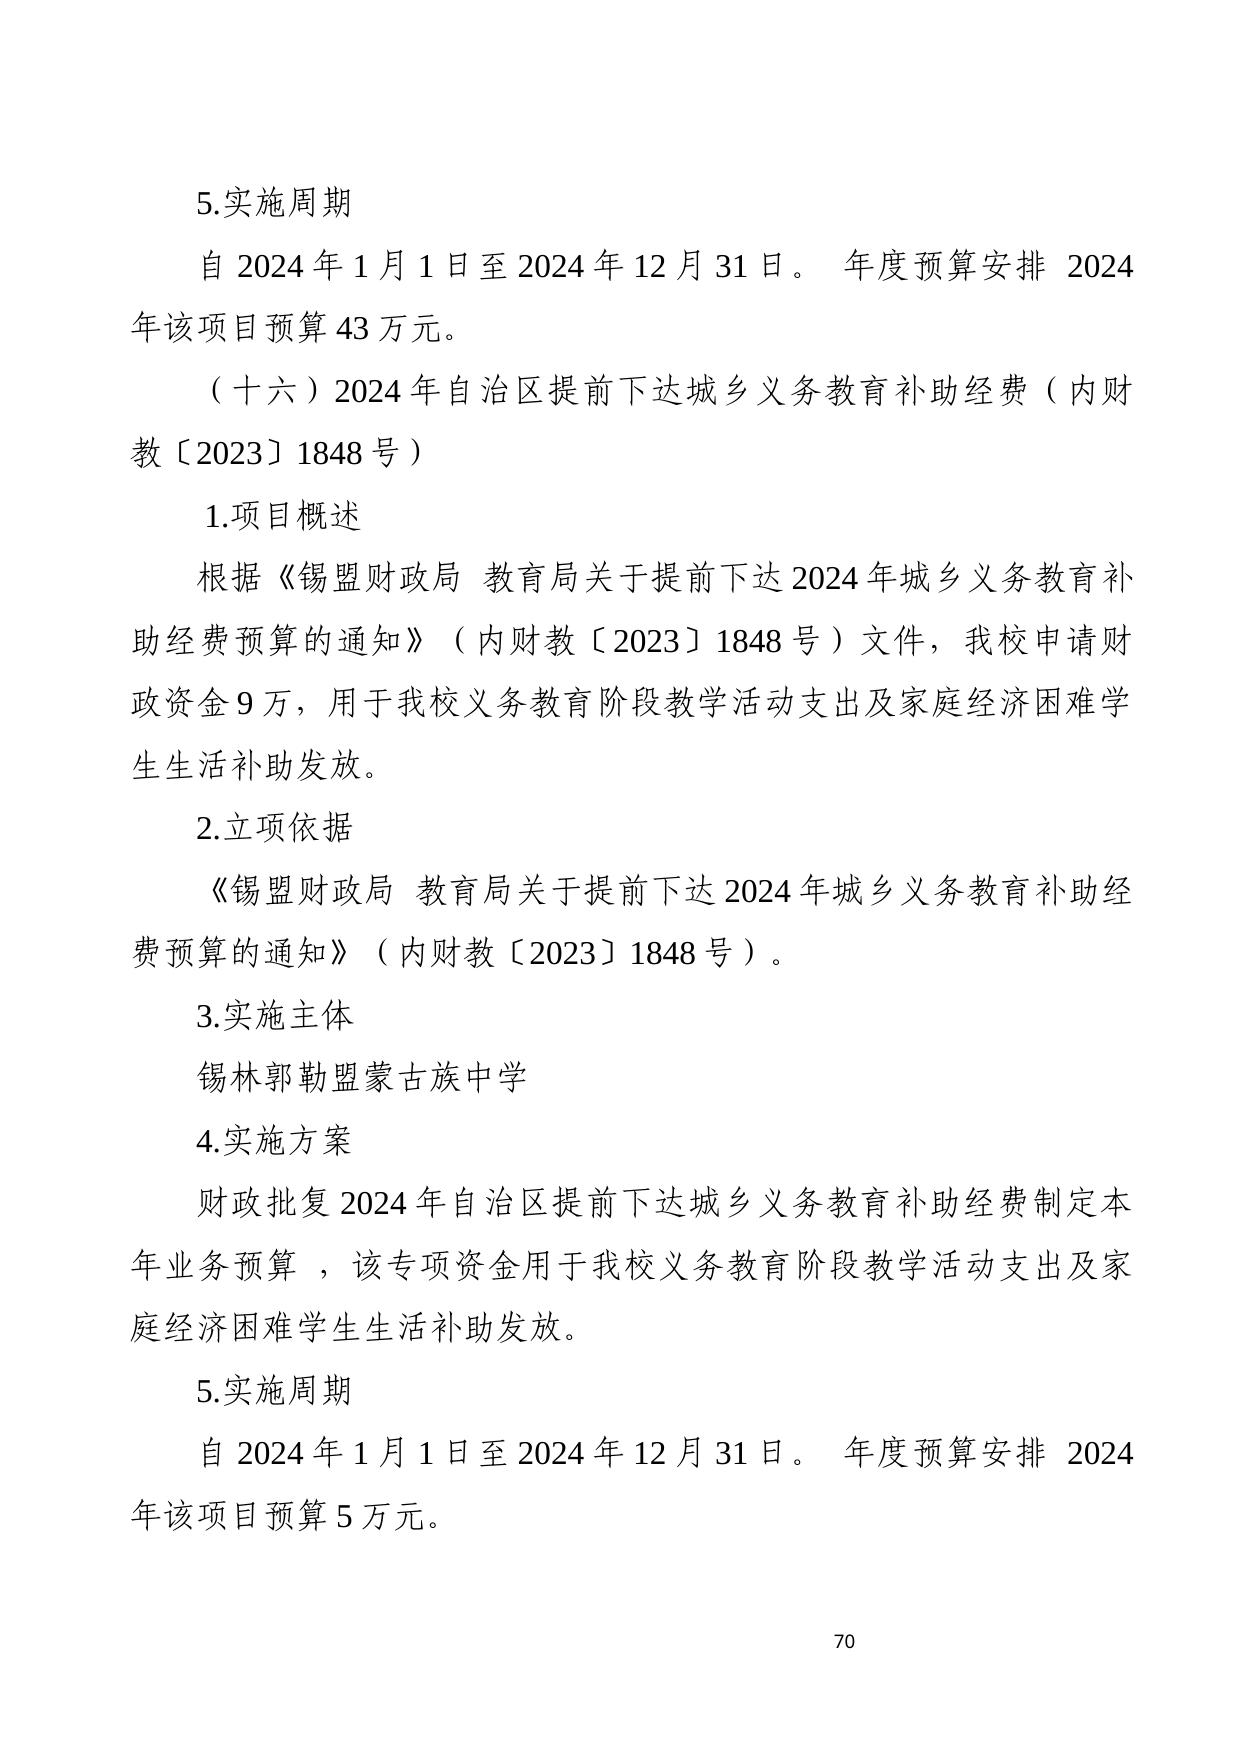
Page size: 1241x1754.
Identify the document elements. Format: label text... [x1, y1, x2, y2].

text 自2024年1月1日至2024年12月31日。 年度预算安排 2024年该项目预算5万元。 [129, 1414, 1134, 1602]
text 4.实施方案 [129, 1102, 1134, 1164]
text 锡林郭勒盟蒙古族中学 [129, 1039, 1134, 1102]
text 5.实施周期 [129, 1352, 1134, 1414]
text 3.实施主体 [129, 977, 1134, 1039]
text 自2024年1月1日至2024年12月31日。 年度预算安排 2024年该项目预算43万元。 [129, 227, 1134, 352]
text 5.实施周期 [129, 164, 1134, 227]
text 财政批复2024年自治区提前下达城乡义务教育补助经费制定本年业务预算 ，该专项资金用于我校义务教育阶段教学活动支出及家庭经济困难学生生活补助发放。 [129, 1164, 1134, 1352]
text 2.立项依据 [129, 789, 1134, 852]
text 1.项目概述 [129, 477, 1134, 539]
text （十六）2024年自治区提前下达城乡义务教育补助经费（内财教〔2023〕1848号） [129, 352, 1134, 477]
text 根据《锡盟财政局 教育局关于提前下达2024年城乡义务教育补助经费预算的通知》（内财教〔2023〕1848号）文件，我校申请财政资金9万，用于我校义务教育阶段教学活动支出及家庭经济困难学生生活补助发放。 [129, 539, 1134, 789]
text 《锡盟财政局 教育局关于提前下达2024年城乡义务教育补助经费预算的通知》（内财教〔2023〕1848号）。 [129, 852, 1134, 977]
